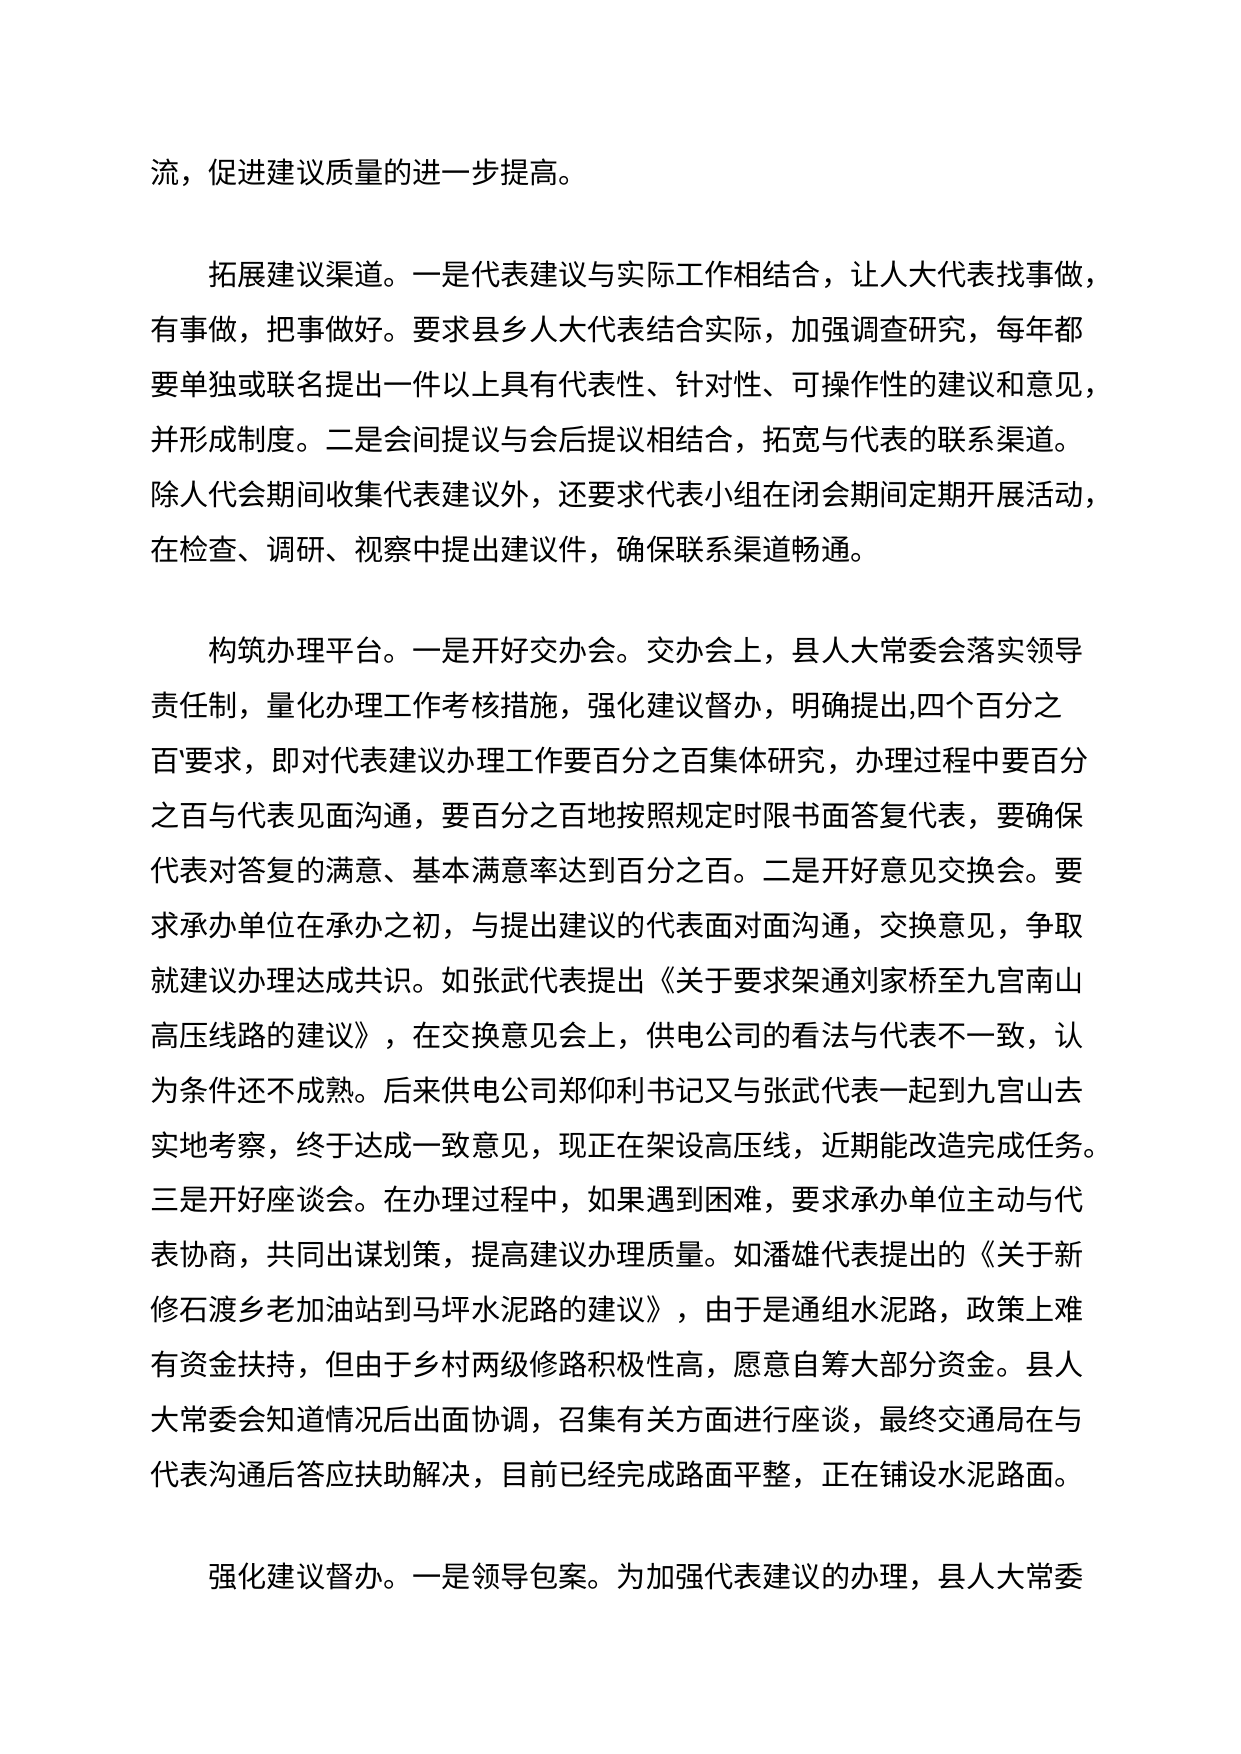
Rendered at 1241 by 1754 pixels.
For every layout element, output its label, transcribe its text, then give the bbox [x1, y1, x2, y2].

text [150, 150, 1090, 192]
text 构筑办理平台。一是开好交办会。交办会上，县人大常委会落实领导责任制，量化办理工作考核措施，强化建议督办，明确提出‚四个百分之百‛要求，即对代表建议办理工作要百分之百集体研究，办理过程中要百分之百与代表见面沟通，要百分之百地按照规定时限书面答复代表，要确保代表对答复的满意、基本满意率达到百分之百。二是开好意见交换会。要求承办单位在承办之初，与提出建议的代表面对面沟通，交换意见，争取就建议办理达成共识。如张武代表提出《关于要求架通刘家桥至九宫南山高压线路的建议》，在交换意见会上，供电公司的看法与代表不一致，认为条件还不成熟。后来供电公司郑仰利书记又与张武代表一起到九宫山去实地考察，终于达成一致意见，现正在架设高压线，近期能改造完成任务。三是开好座谈会。在办理过程中，如果遇到困难，要求承办单位主动与代表协商，共同出谋划策，提高建议办理质量。如潘雄代表提出的《关于新修石渡乡老加油站到马坪水泥路的建议》，由于是通组水泥路，政策上难有资金扶持，但由于乡村两级修路积极性高，愿意自筹大部分资金。县人大常委会知道情况后出面协调，召集有关方面进行座谈，最终交通局在与代表沟通后答应扶助解决，目前已经完成路面平整，正在铺设水泥路面。 [150, 628, 1090, 1494]
text 拓展建议渠道。一是代表建议与实际工作相结合，让人大代表找事做，有事做，把事做好。要求县乡人大代表结合实际，加强调查研究，每年都要单独或联名提出一件以上具有代表性、针对性、可操作性的建议和意见，并形成制度。二是会间提议与会后提议相结合，拓宽与代表的联系渠道。除人代会期间收集代表建议外，还要求代表小组在闭会期间定期开展活动，在检查、调研、视察中提出建议件，确保联系渠道畅通。 [150, 252, 1090, 568]
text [150, 1553, 1090, 1596]
